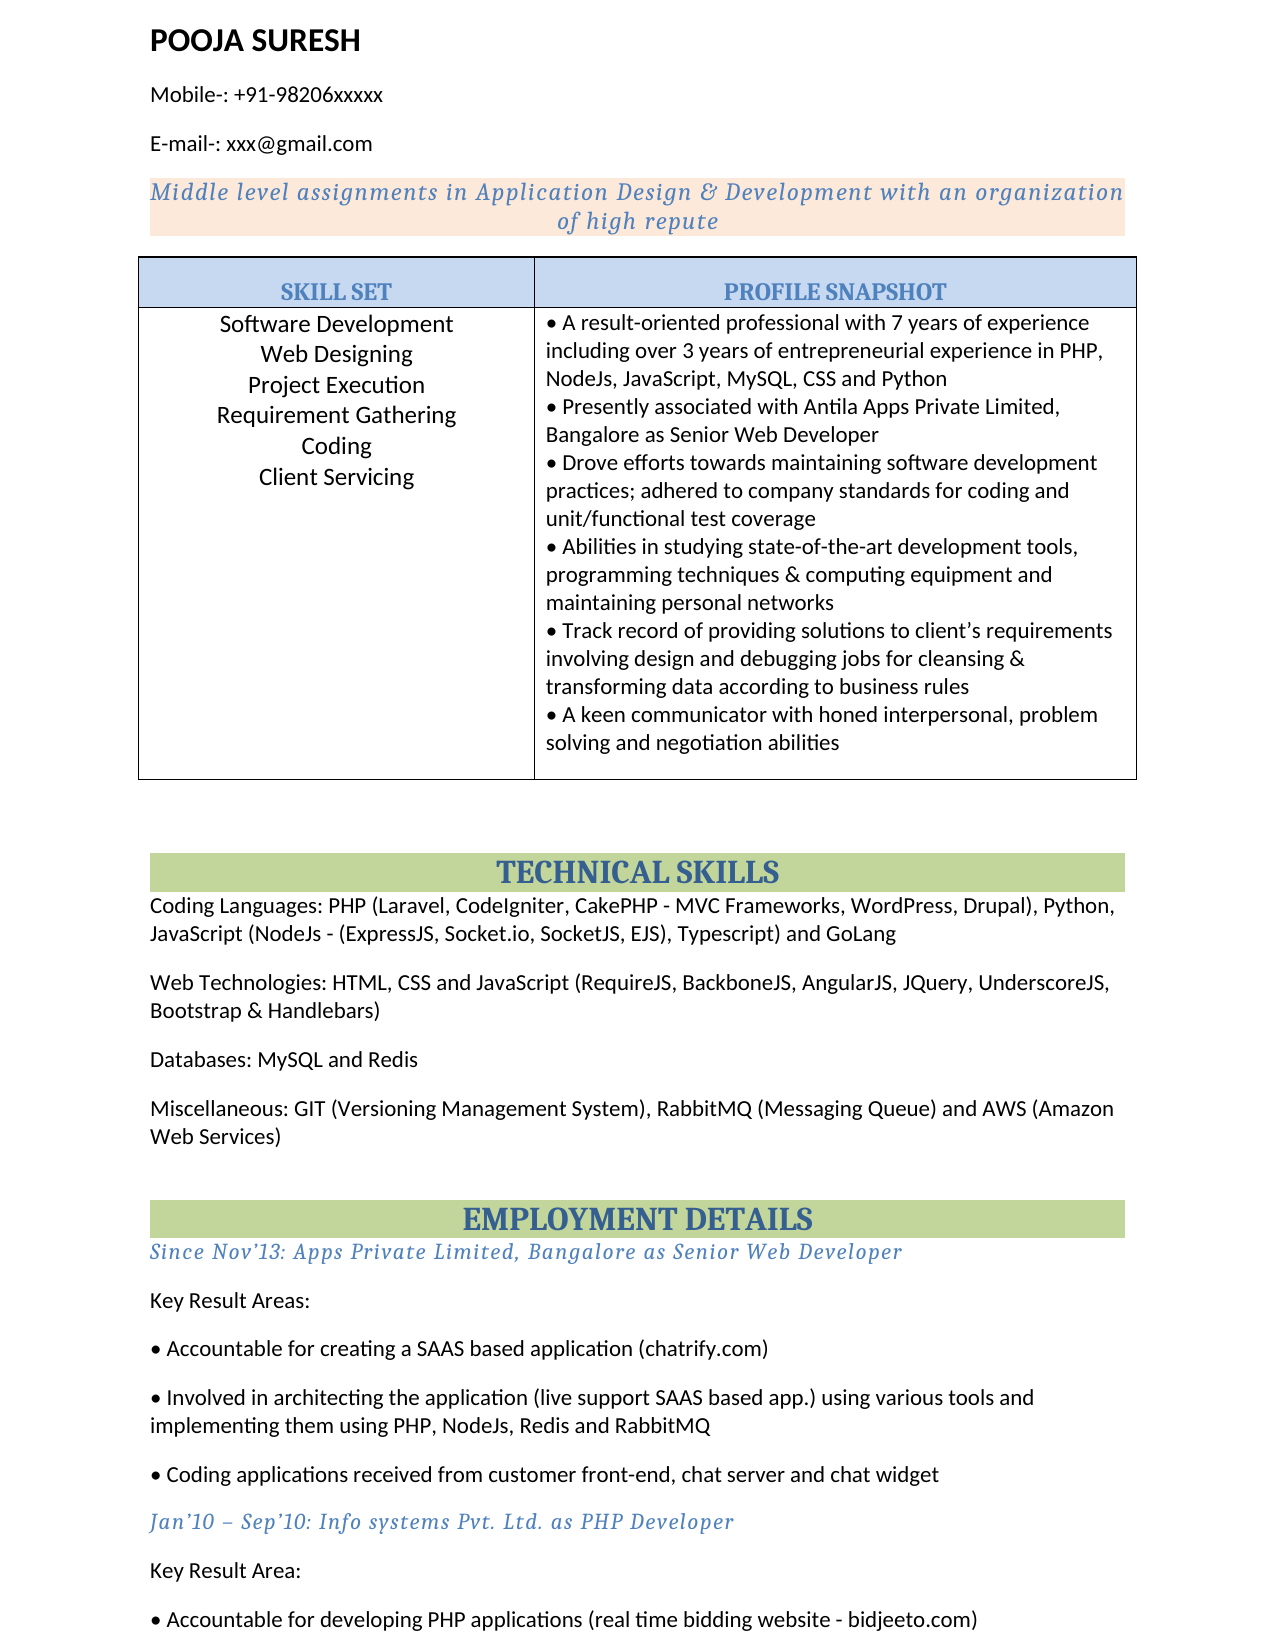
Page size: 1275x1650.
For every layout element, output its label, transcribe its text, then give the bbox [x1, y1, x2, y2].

text • Accountable for creating a SAAS based application (chatrify.com) [150, 1334, 1125, 1363]
text Key Result Area: [150, 1556, 1125, 1584]
subtitle TECHNICAL SKILLS [150, 853, 1125, 892]
subtitle Middle level assignments in Application Design & Development with an organization of high repute [150, 178, 1125, 236]
text • Coding applications received from customer front-end, chat server and chat widget [150, 1460, 1125, 1488]
table_header SKILL SET [139, 258, 534, 307]
text Databases: MySQL and Redis [150, 1045, 1125, 1073]
subtitle EMPLOYMENT DETAILS [150, 1200, 1125, 1238]
text Mobile-: +91-98206xxxxx [150, 80, 1125, 108]
text Web Technologies: HTML, CSS and JavaScript (RequireJS, BackboneJS, AngularJS, JQuery, UnderscoreJS, Bootstrap & Handlebars) [150, 968, 1125, 1024]
text POOJA SURESH [150, 19, 1125, 59]
table_cell • A result-oriented professional with 7 years of experience including over 3 years of entrepreneurial experience in PHP, NodeJs, JavaScript, MySQL, CSS and Python • Presently associated with Antila Apps Private Limited, Bangalore as Senior Web Developer • Drove efforts towards maintaining software development practices; adhered to company standards for coding and unit/functional test coverage • Abilities in studying state-of-the-art development tools, programming techniques & computing equipment and maintaining personal networks • Track record of providing solutions to client’s requirements involving design and debugging jobs for cleansing & transforming data according to business rules • A keen communicator with honed interpersonal, problem solving and negotiation abilities [535, 308, 1136, 779]
text Miscellaneous: GIT (Versioning Management System), RabbitMQ (Messaging Queue) and AWS (Amazon Web Services) [150, 1094, 1125, 1150]
text • Involved in architecting the application (live support SAAS based app.) using various tools and implementing them using PHP, NodeJs, Redis and RabbitMQ [150, 1383, 1125, 1439]
table_header PROFILE SNAPSHOT [535, 258, 1136, 307]
text E-mail-: xxx@gmail.com [150, 129, 1125, 157]
text Coding Languages: PHP (Laravel, CodeIgniter, CakePHP - MVC Frameworks, WordPress, Drupal), Python, JavaScript (NodeJs - (ExpressJS, Socket.io, SocketJS, EJS), Typescript) and GoLang [150, 892, 1125, 948]
table_cell Software Development Web Designing Project Execution Requirement Gathering Coding Client Servicing [139, 308, 534, 779]
subtitle Since Nov’13: Apps Private Limited, Bangalore as Senior Web Developer [150, 1238, 1125, 1265]
subtitle Jan’10 – Sep’10: Info systems Pvt. Ltd. as PHP Developer [150, 1509, 1125, 1536]
text Key Result Areas: [150, 1286, 1125, 1314]
text • Accountable for developing PHP applications (real time bidding website - bidjeeto.com) [150, 1605, 1125, 1633]
